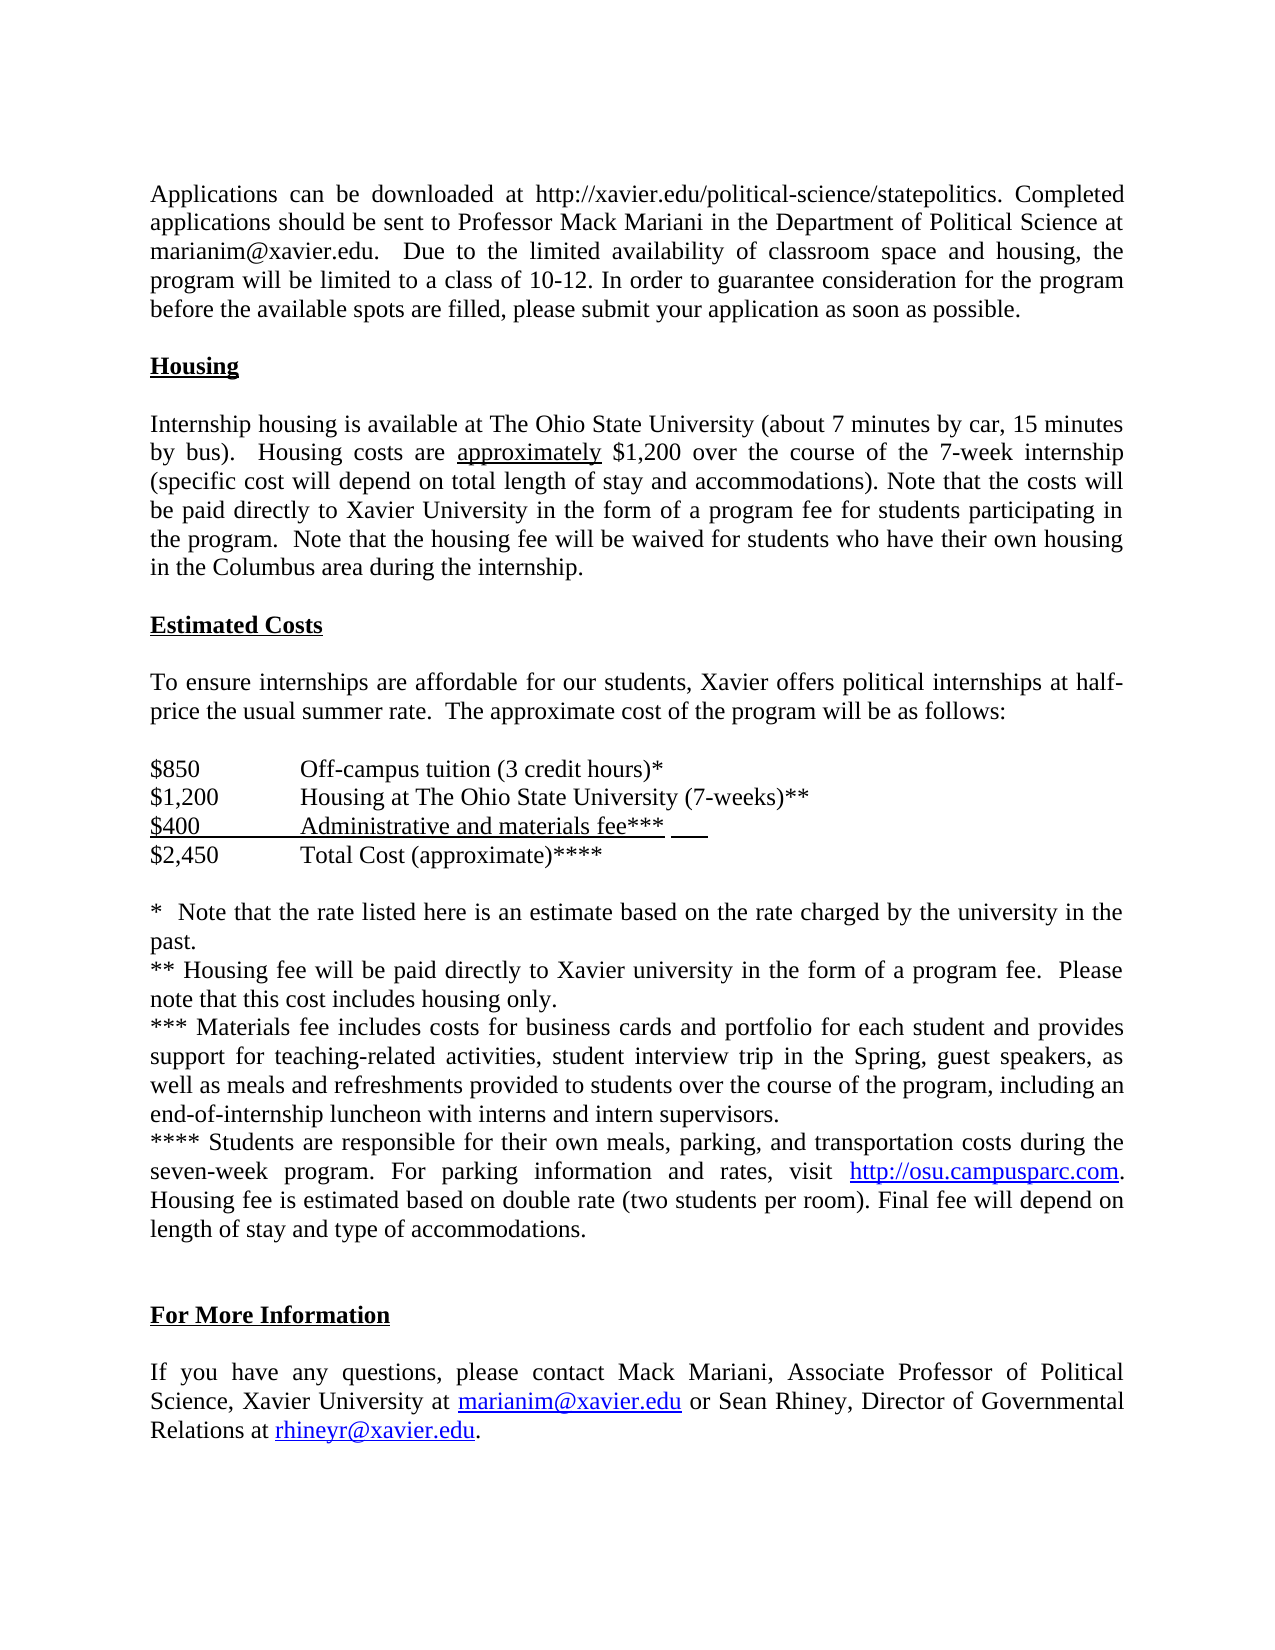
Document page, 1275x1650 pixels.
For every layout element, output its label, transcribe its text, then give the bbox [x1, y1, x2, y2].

text Internship housing is available at The Ohio State University (about 7 minutes by car, 15 minutes by bus). Housing costs are approximately $1,200 over the course of the 7-week internship (specific cost will depend on total length of stay and accommodations). Note that the costs will be paid directly to Xavier University in the form of a program fee for students participating in the program. Note that the housing fee will be waived for students who have their own housing in the Columbus area during the internship. [150, 409, 1125, 581]
text *** Materials fee includes costs for business cards and portfolio for each student and provides support for teaching-related activities, student interview trip in the Spring, guest speakers, as well as meals and refreshments provided to students over the course of the program, including an end-of-internship luncheon with interns and intern supervisors. [150, 1012, 1125, 1127]
text To ensure internships are affordable for our students, Xavier offers political internships at half-price the usual summer rate. The approximate cost of the program will be as follows: [150, 667, 1125, 725]
text $850 Off-campus tuition (3 credit hours)* [150, 754, 1125, 782]
text $1,200 Housing at The Ohio State University (7-weeks)** [150, 782, 1125, 811]
text Estimated Costs [150, 610, 1125, 639]
text Housing [150, 351, 1125, 380]
text For More Information [150, 1300, 1125, 1329]
text ** Housing fee will be paid directly to Xavier university in the form of a program fee. Please note that this cost includes housing only. [150, 955, 1125, 1012]
text **** Students are responsible for their own meals, parking, and transportation costs during the seven-week program. For parking information and rates, visit http://osu.campusparc.com. Housing fee is estimated based on double rate (two students per room). Final fee will depend on length of stay and type of accommodations. [150, 1127, 1125, 1242]
text If you have any questions, please contact Mack Mariani, Associate Professor of Political Science, Xavier University at marianim@xavier.edu or Sean Rhiney, Director of Governmental Relations at rhineyr@xavier.edu. [150, 1357, 1125, 1444]
text * Note that the rate listed here is an estimate based on the rate charged by the university in the past. [150, 897, 1125, 955]
text $400 Administrative and materials fee***. [150, 811, 1125, 840]
text $2,450 Total Cost (approximate)**** [150, 840, 1125, 869]
text Applications can be downloaded at http://xavier.edu/political-science/statepolitics. Completed applications should be sent to Professor Mack Mariani in the Department of Political Science at marianim@xavier.edu. Due to the limited availability of classroom space and housing, the program will be limited to a class of 10-12. In order to guarantee consideration for the program before the available spots are filled, please submit your application as soon as possible. [150, 179, 1125, 322]
